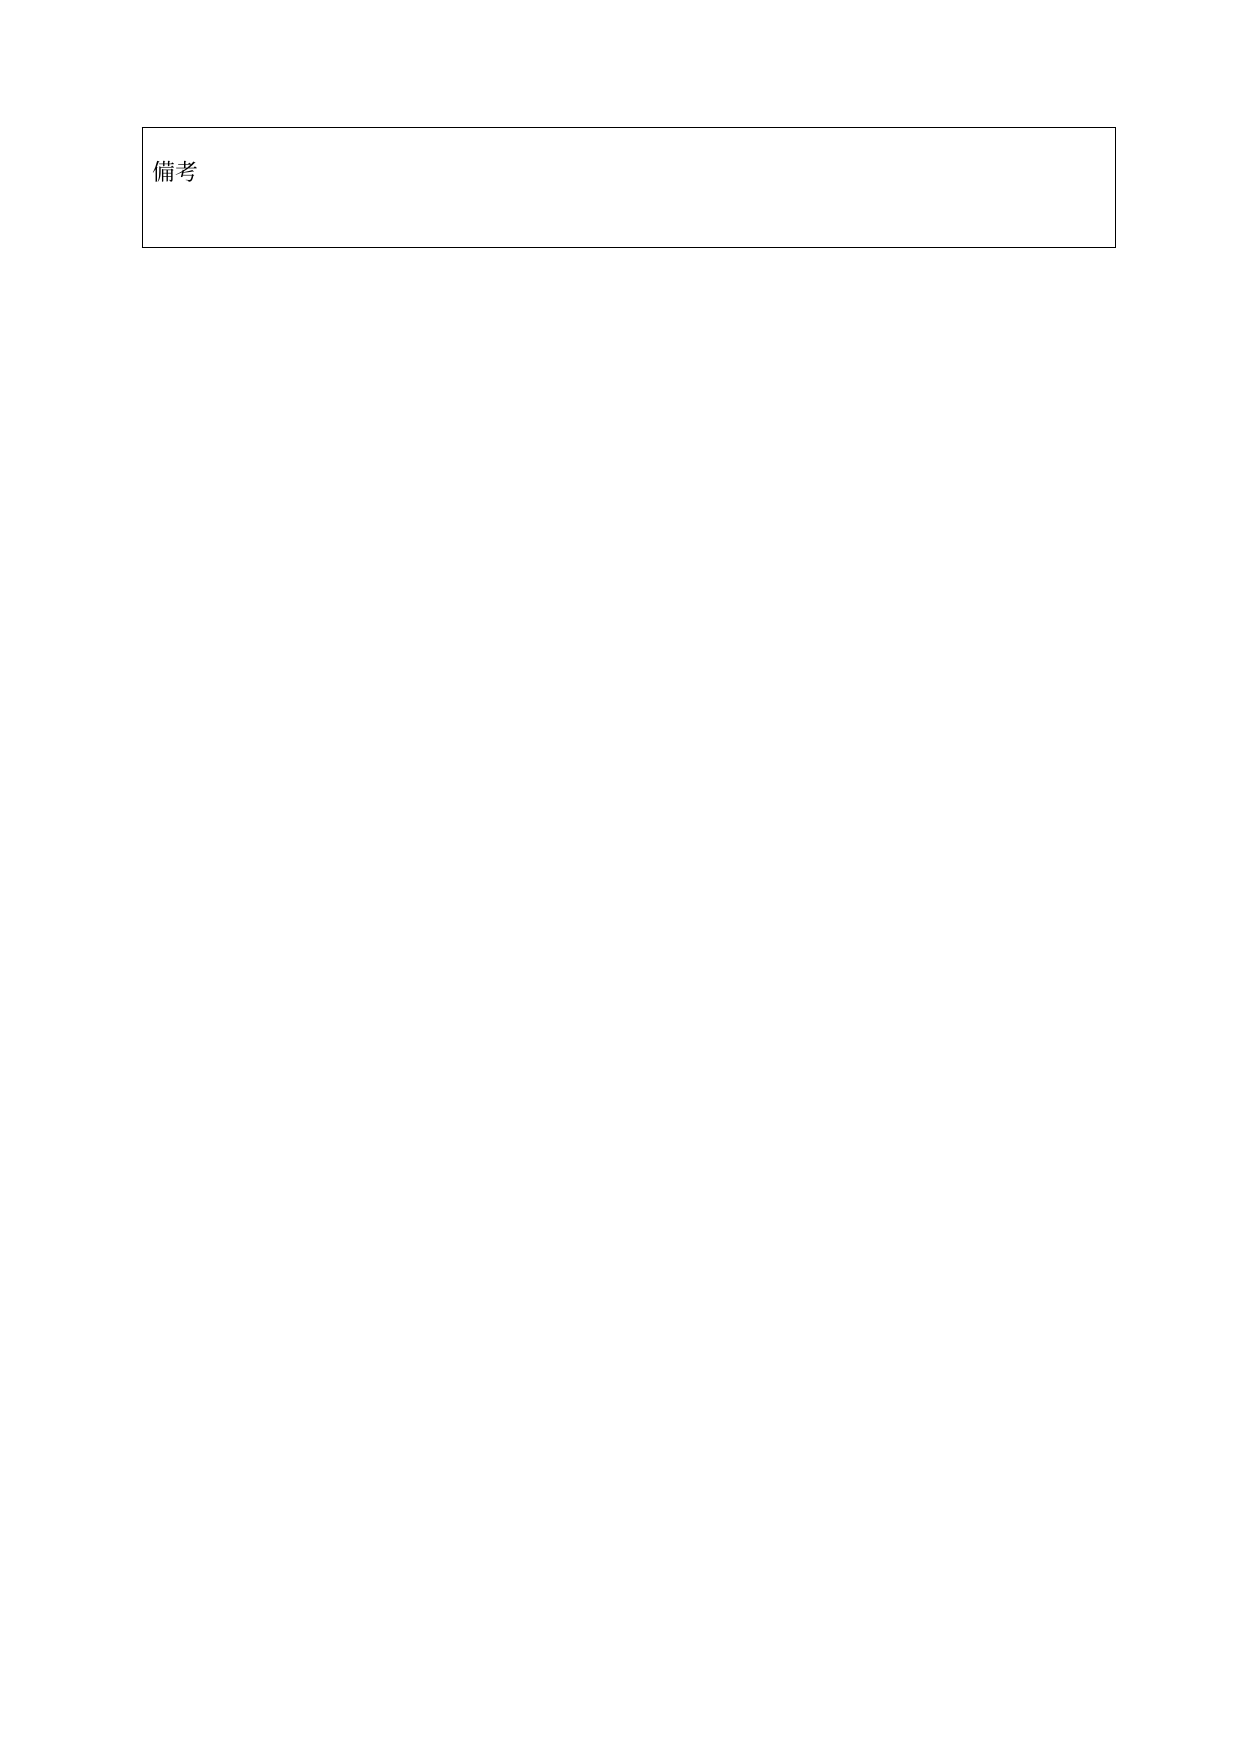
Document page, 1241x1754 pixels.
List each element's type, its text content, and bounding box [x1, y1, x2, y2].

table_cell 備考 [143, 128, 1115, 247]
